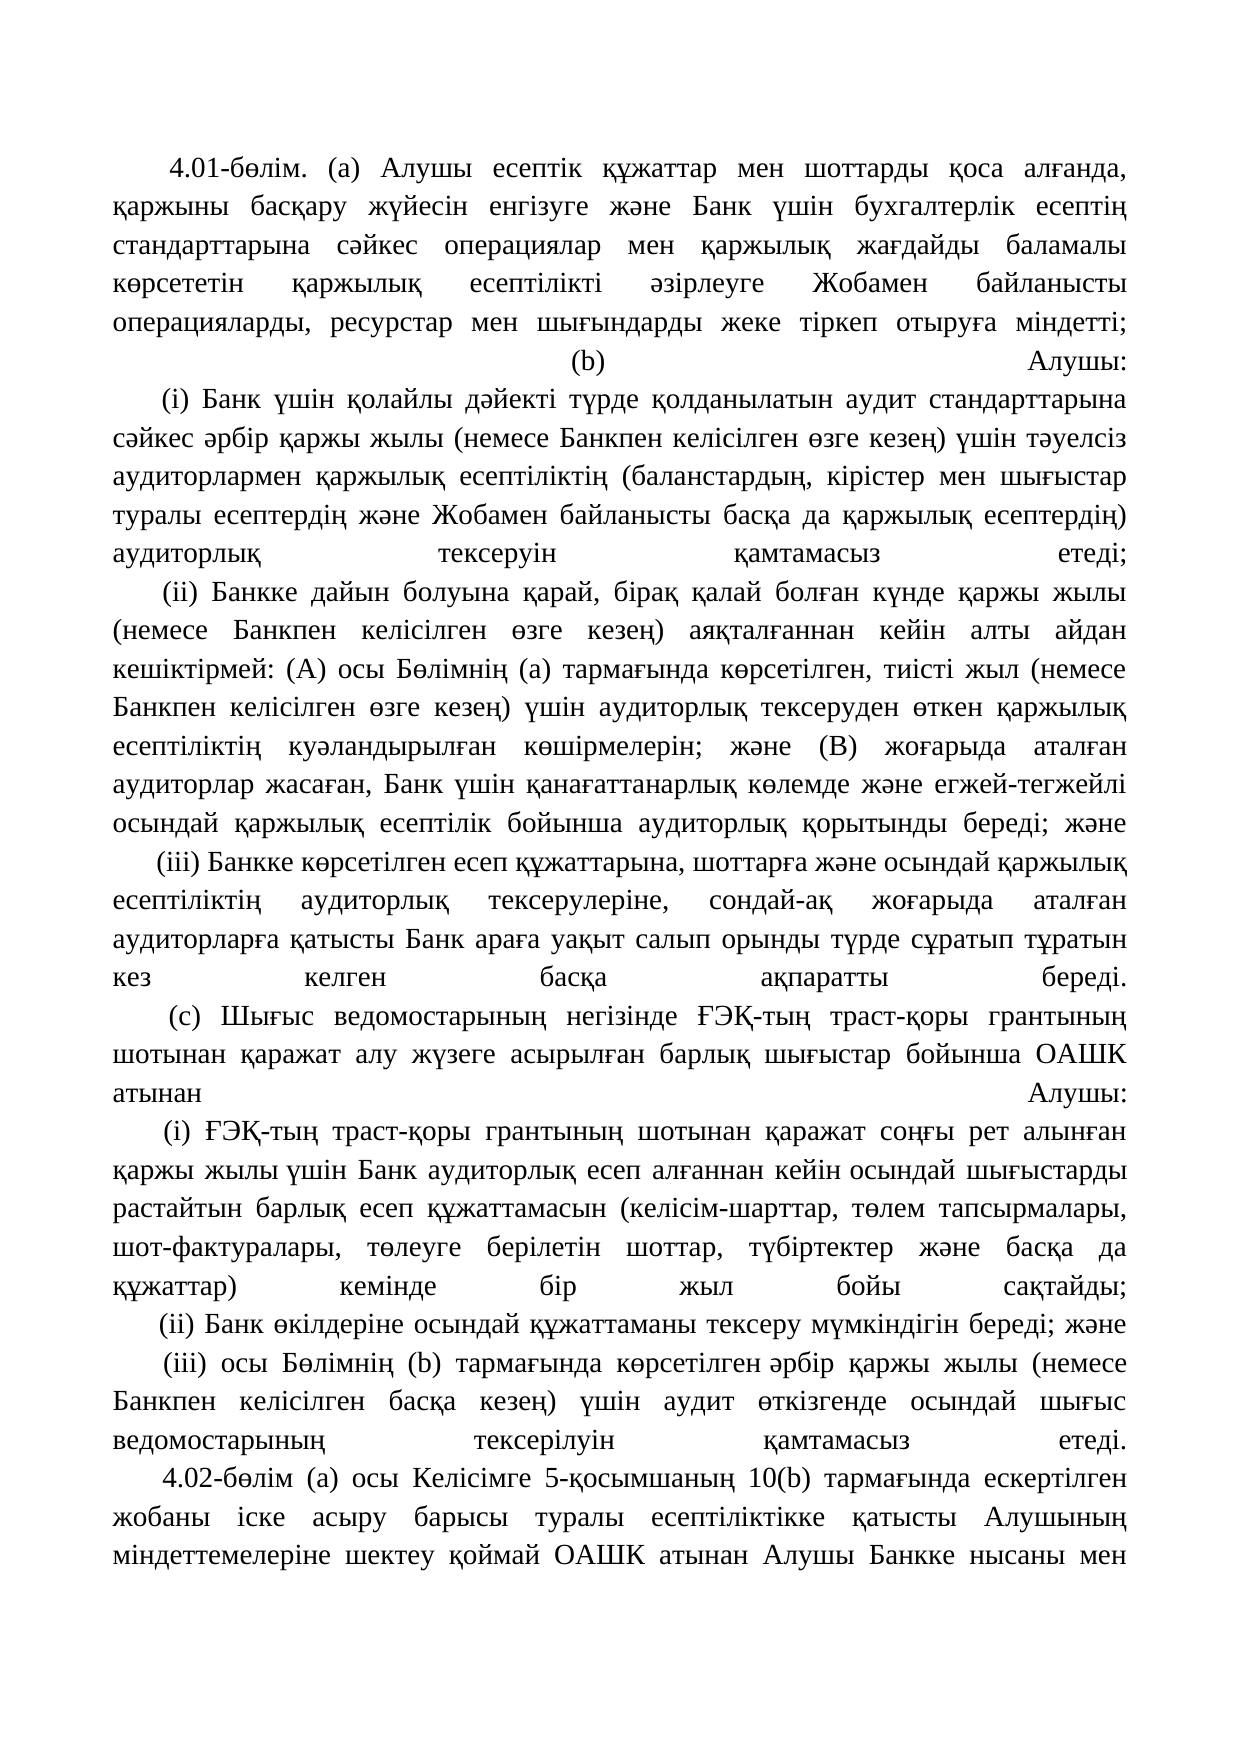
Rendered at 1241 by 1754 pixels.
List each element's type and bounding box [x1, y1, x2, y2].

text [112, 150, 1128, 1571]
